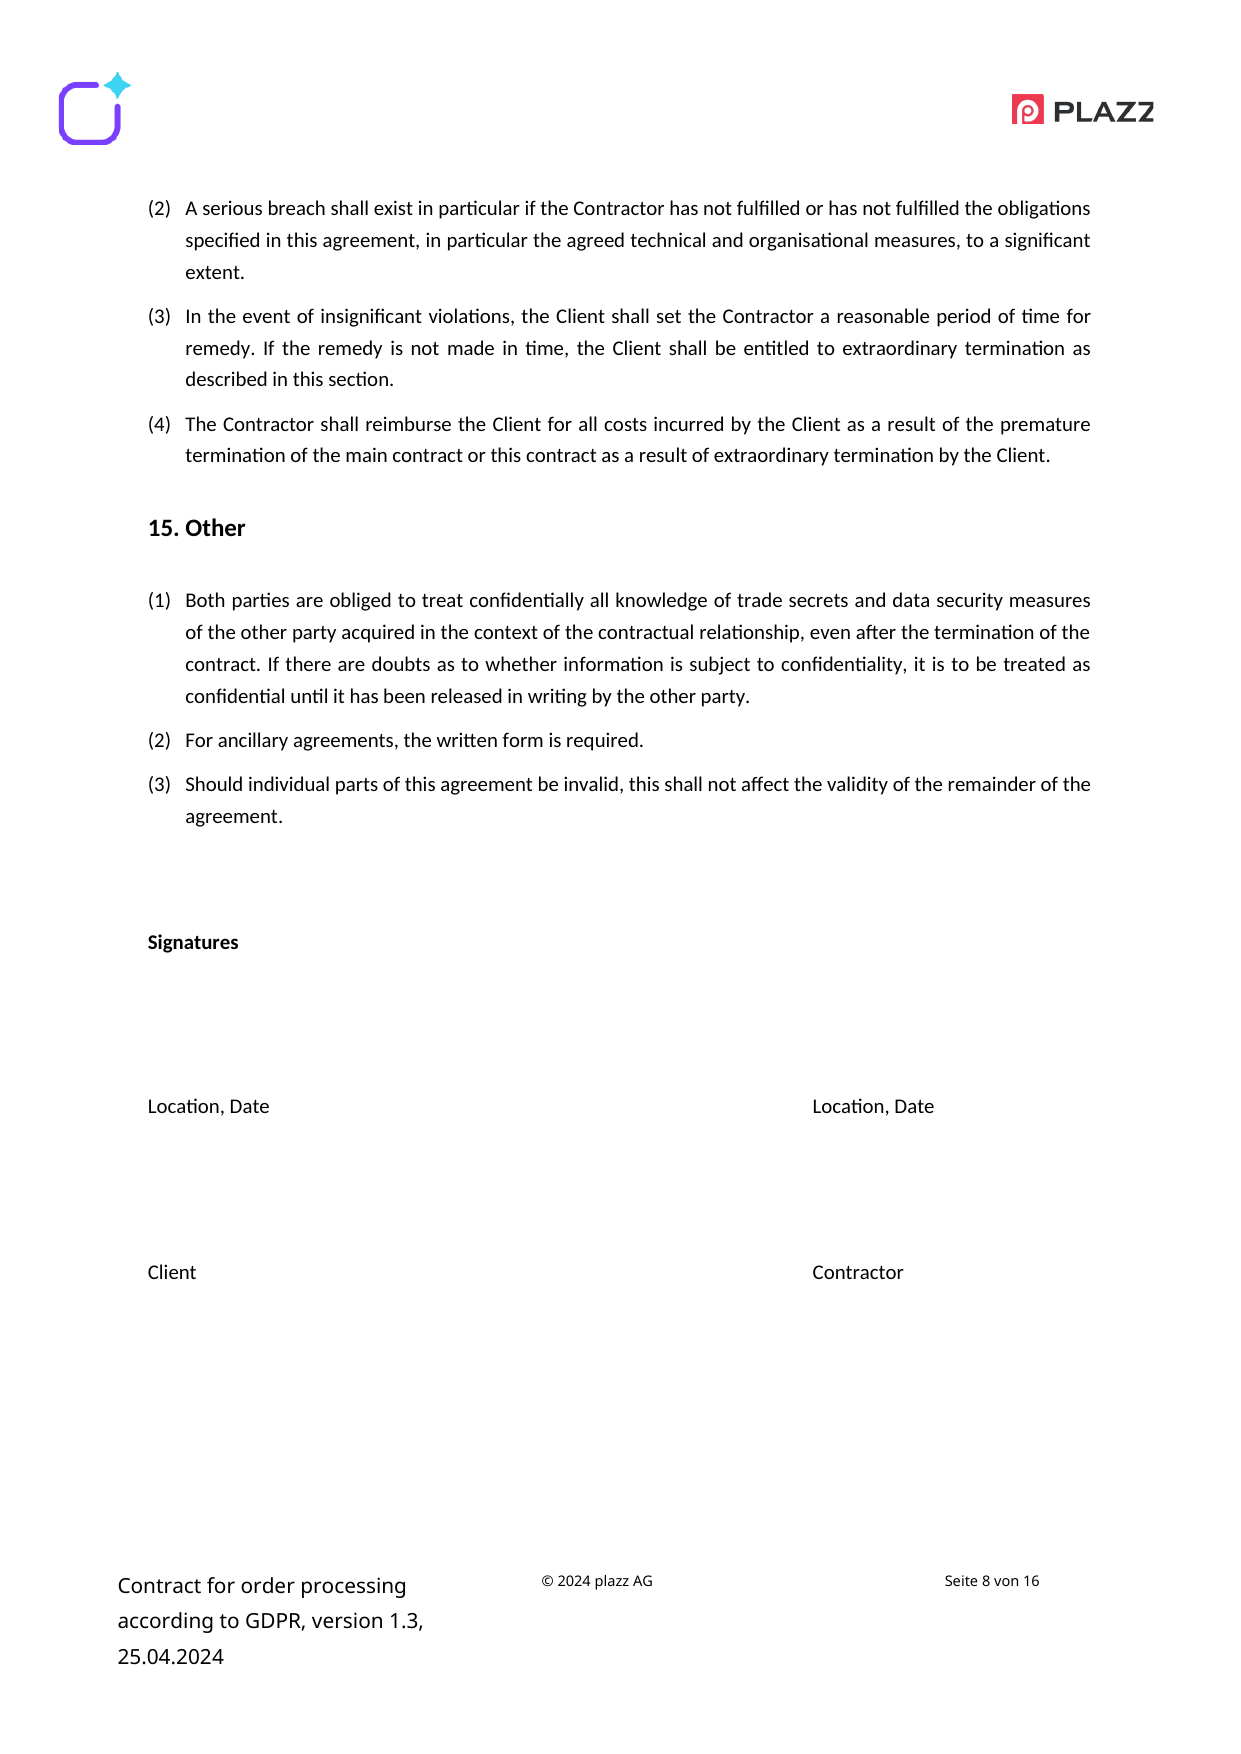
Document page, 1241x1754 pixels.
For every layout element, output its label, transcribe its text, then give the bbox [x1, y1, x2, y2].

text Location, Date Location, Date [148, 1093, 1092, 1118]
text Client Contractor [148, 1259, 1092, 1285]
list In the event of insignificant violations, the Client shall set the Contractor a reasonable period of time for remedy. If the remedy is not made in time, the Client shall be entitled to extraordinary termination as described in this section. [148, 303, 1092, 392]
list The Contractor shall reimburse the Client for all costs incurred by the Client as a result of the premature termination of the main contract or this contract as a result of extraordinary termination by the Client. [148, 411, 1092, 468]
list Should individual parts of this agreement be invalid, this shall not affect the validity of the remainder of the agreement. [148, 771, 1092, 829]
text Signatures [148, 929, 1092, 955]
list Both parties are obliged to treat confidentially all knowledge of trade secrets and data security measures of the other party acquired in the context of the contractual relationship, even after the termination of the contract. If there are doubts as to whether information is subject to confidentiality, it is to be treated as confidential until it has been released in writing by the other party. [148, 588, 1092, 708]
list A serious breach shall exist in particular if the Contractor has not fulfilled or has not fulfilled the obligations specified in this agreement, in particular the agreed technical and organisational measures, to a significant extent. [148, 195, 1092, 284]
subtitle Other [148, 512, 1092, 542]
list For ancillary agreements, the written form is required. [148, 727, 1092, 753]
